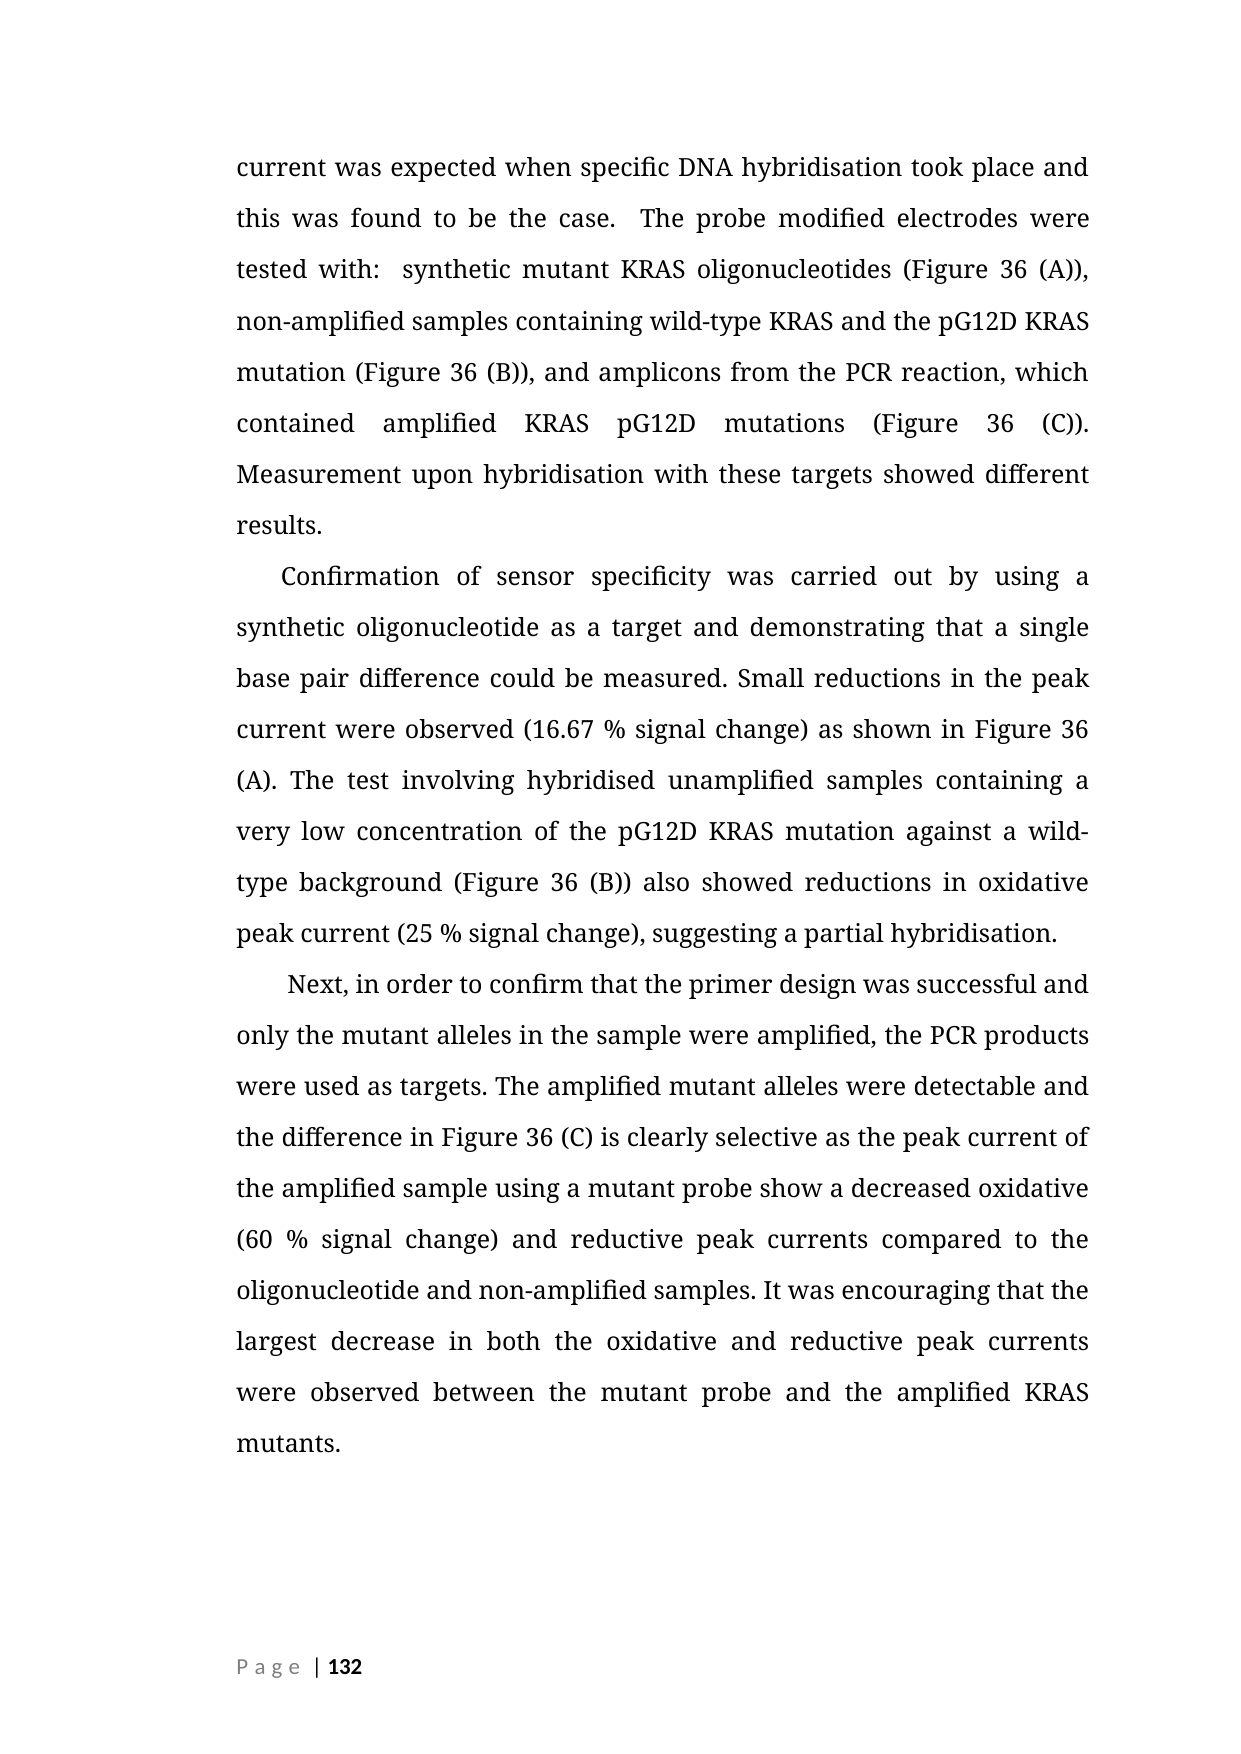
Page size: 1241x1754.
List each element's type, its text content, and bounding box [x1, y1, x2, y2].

text Confirmation of sensor specificity was carried out by using a synthetic oligonucleotide as a target and demonstrating that a single base pair difference could be measured. Small reductions in the peak current were observed (16.67 % signal change) as shown in Figure 36 (A). The test involving hybridised unamplified samples containing a very low concentration of the pG12D KRAS mutation against a wild-type background (Figure 36 (B)) also showed reductions in oxidative peak current (25 % signal change), suggesting a partial hybridisation. [236, 558, 1090, 950]
text Next, in order to confirm that the primer design was successful and only the mutant alleles in the sample were amplified, the PCR products were used as targets. The amplified mutant alleles were detectable and the difference in Figure 36 (C) is clearly selective as the peak current of the amplified sample using a mutant probe show a decreased oxidative (60 % signal change) and reductive peak currents compared to the oligonucleotide and non-amplified samples. It was encouraging that the largest decrease in both the oxidative and reductive peak currents were observed between the mutant probe and the amplified KRAS mutants. [236, 967, 1090, 1460]
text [236, 150, 1090, 541]
